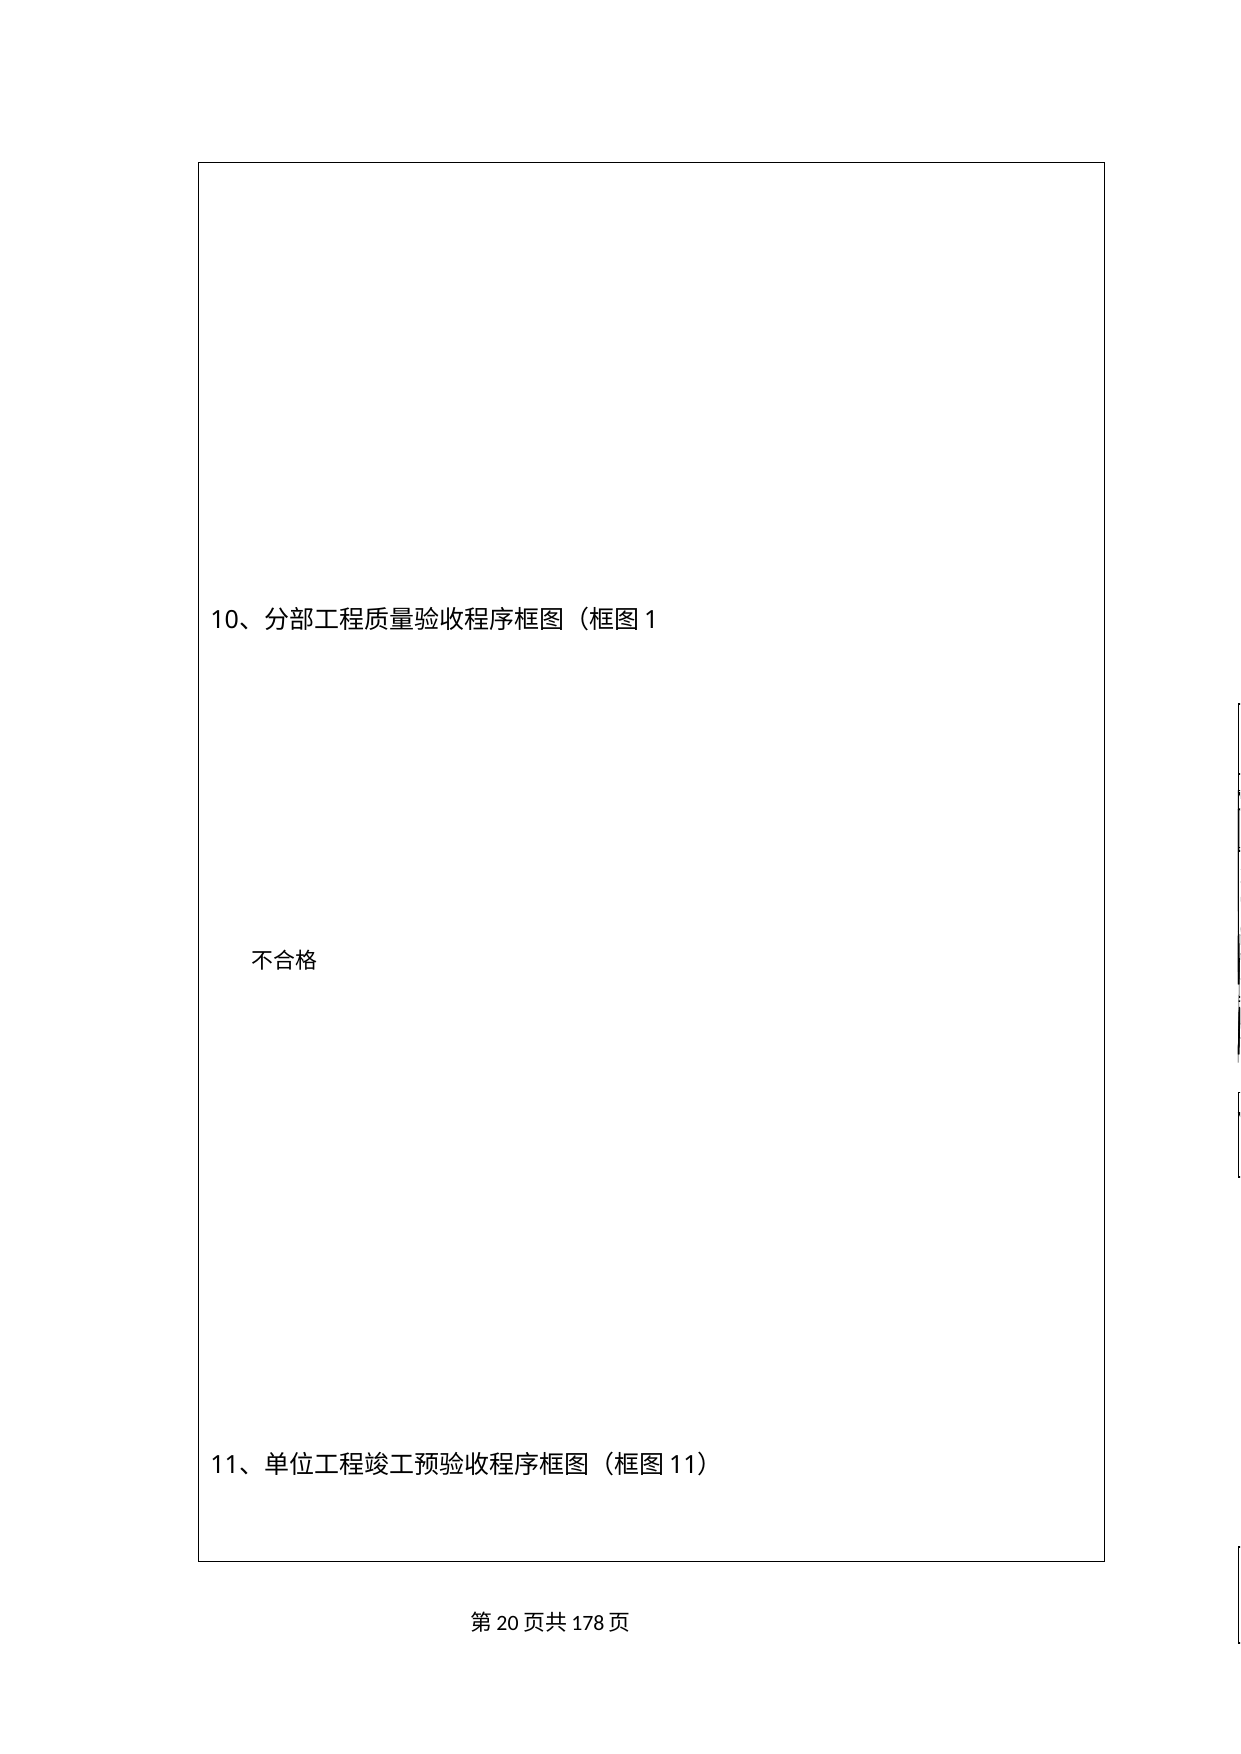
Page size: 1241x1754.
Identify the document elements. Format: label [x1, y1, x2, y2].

table_header [199, 163, 1104, 1561]
